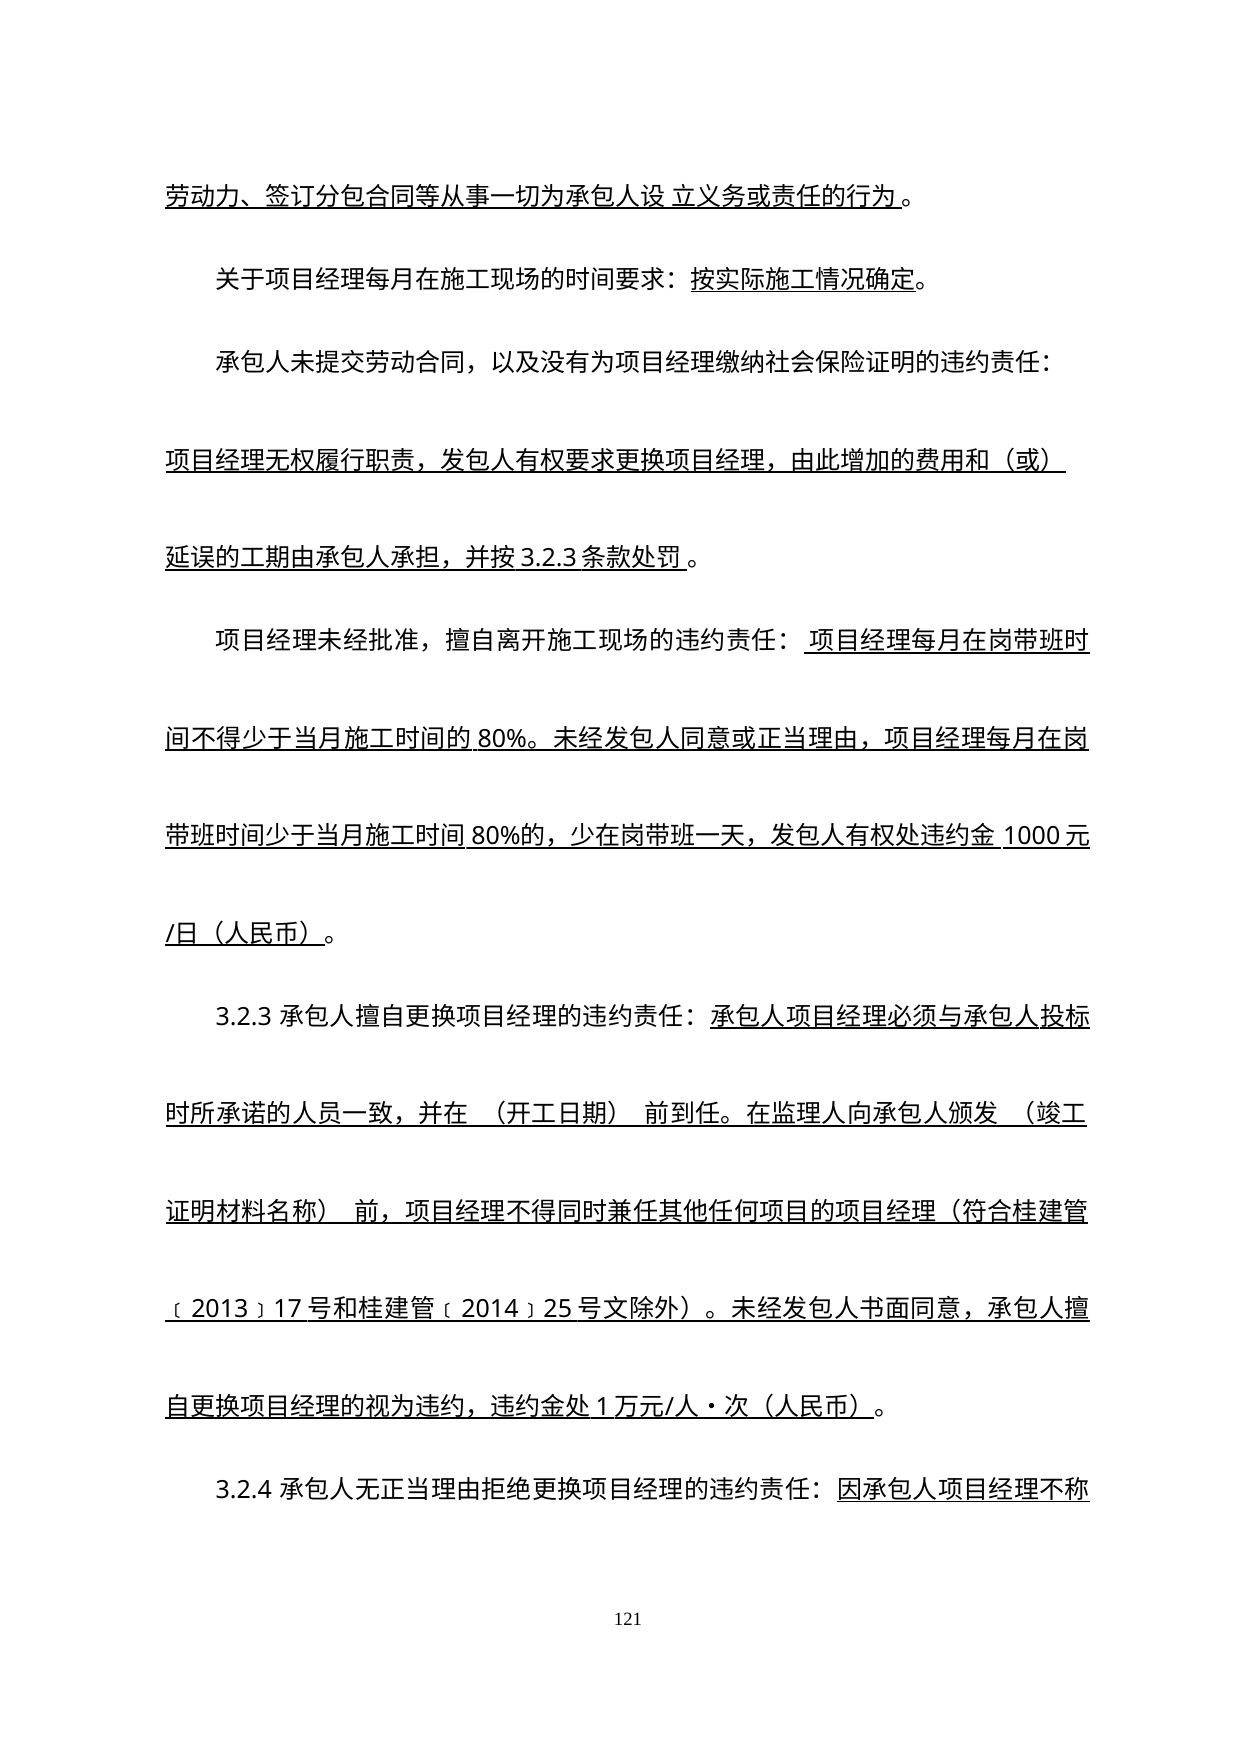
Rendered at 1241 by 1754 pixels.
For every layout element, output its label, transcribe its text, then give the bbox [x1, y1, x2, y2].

text 3.2.3 承包人擅自更换项目经理的违约责任：承包人项目经理必须与承包人投标时所承诺的人员一致，并在 （开工日期） 前到任。在监理人向承包人颁发 （竣工证明材料名称） 前，项目经理不得同时兼任其他任何项目的项目经理（符合桂建管﹝2013﹞17号和桂建管﹝2014﹞25号文除外）。未经发包人书面同意，承包人擅自更换项目经理的视为违约，违约金处1万元/人•次（人民币）。 [165, 982, 1090, 1320]
text 关于项目经理每月在施工现场的时间要求：按实际施工情况确定。 [165, 245, 1090, 310]
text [165, 162, 1090, 227]
text 承包人未提交劳动合同，以及没有为项目经理缴纳社会保险证明的违约责任：项目经理无权履行职责，发包人有权要求更换项目经理，由此增加的费用和（或）延误的工期由承包人承担，并按3.2.3条款处罚 。 [165, 328, 1090, 588]
text 3.2.3 承包人擅自更换项目经理的违约责任：承包人项目经理必须与承包人投标时所承诺的人员一致，并在 （开工日期） 前到任。在监理人向承包人颁发 （竣工证明材料名称） 前，项目经理不得同时兼任其他任何项目的项目经理（符合桂建管﹝2013﹞17号和桂建管﹝2014﹞25号文除外）。未经发包人书面同意，承包人擅自更换项目经理的视为违约，违约金处1万元/人•次（人民币）。 [165, 1322, 1090, 1437]
text 项目经理未经批准，擅自离开施工现场的违约责任： 项目经理每月在岗带班时间不得少于当月施工时间的80%。未经发包人同意或正当理由，项目经理每月在岗带班时间少于当月施工时间80%的，少在岗带班一天，发包人有权处违约金 1000元/日（人民币）。 [165, 606, 1090, 964]
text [165, 1455, 1090, 1520]
